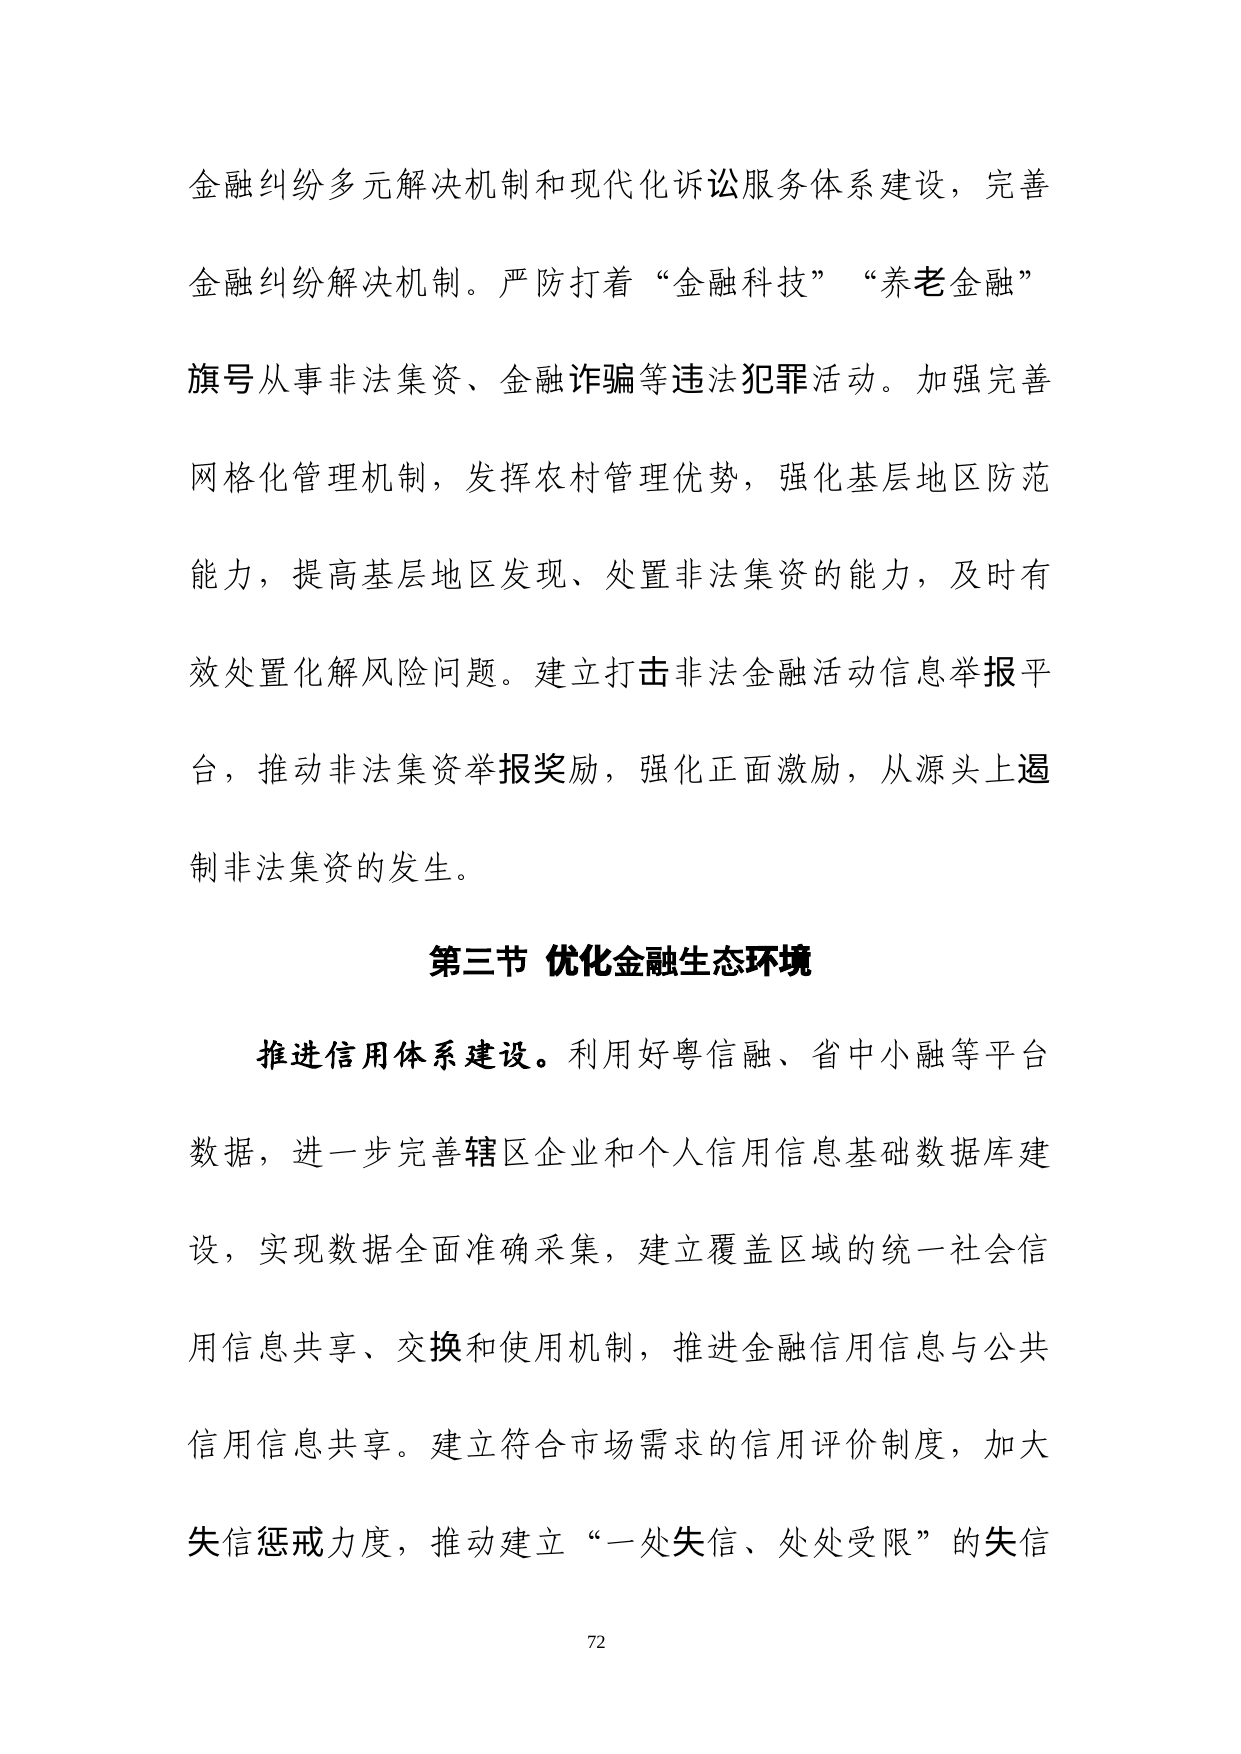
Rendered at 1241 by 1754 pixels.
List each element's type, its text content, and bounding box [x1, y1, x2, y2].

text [187, 1020, 1053, 1572]
subtitle 第三节 优化金融生态环境 [187, 926, 1053, 991]
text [187, 150, 1053, 897]
